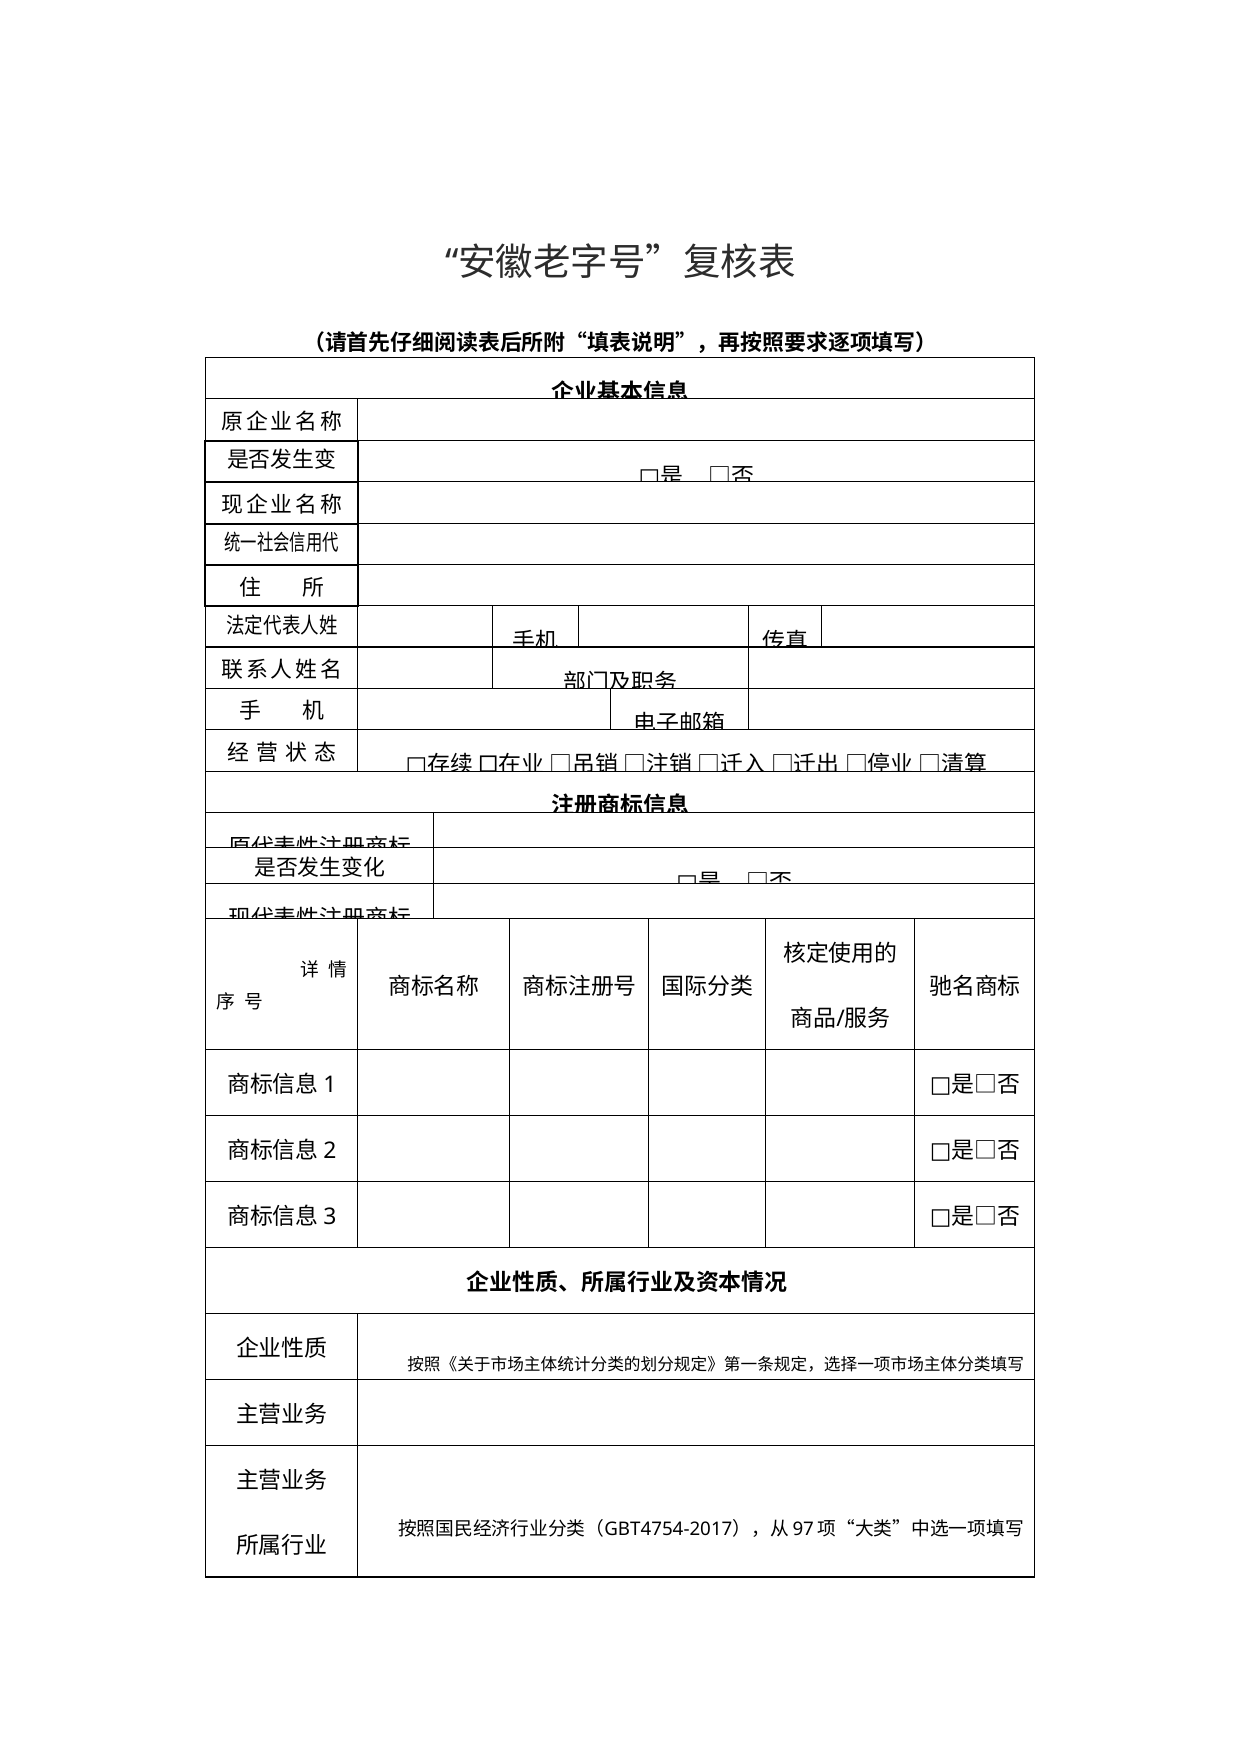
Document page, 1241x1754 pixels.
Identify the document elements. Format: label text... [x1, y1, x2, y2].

table_cell [358, 1380, 1034, 1445]
table_cell [822, 606, 1034, 646]
table_cell 是否发生变化 [206, 848, 433, 883]
table_cell [649, 1050, 765, 1115]
table_cell [579, 606, 748, 646]
table_cell 主营业务 [206, 1380, 357, 1445]
table_cell 商标信息2 [206, 1116, 357, 1181]
table_cell 商标名称 [358, 919, 509, 1049]
table_header 企业基本信息 [206, 358, 1034, 398]
table_cell [434, 813, 1034, 847]
table_cell 商标信息3 [206, 1182, 357, 1247]
table_cell [649, 1116, 765, 1181]
table_cell [358, 648, 492, 688]
table_cell [510, 1050, 648, 1115]
table_cell 核定使用的商品/服务 [766, 919, 914, 1049]
table_cell [358, 1116, 509, 1181]
table_cell □是□否 [915, 1050, 1034, 1115]
table_cell 按照《关于市场主体统计分类的划分规定》第一条规定，选择一项市场主体分类填写 [358, 1314, 1034, 1379]
table_cell 现企业名称 [206, 483, 357, 522]
table_cell [766, 1116, 914, 1181]
table_cell [358, 1182, 509, 1247]
table_cell 商标注册号 [510, 919, 648, 1049]
table_cell 住 所 [206, 566, 357, 605]
table_cell 详 情 序 号 [206, 919, 357, 1049]
table_cell [510, 1116, 648, 1181]
table_cell 经营状态 [206, 730, 357, 771]
table_cell 原代表性注册商标 [206, 813, 433, 847]
table_cell □是□否 [915, 1182, 1034, 1247]
table_cell 原企业名称 [206, 399, 357, 440]
table_cell 企业性质 [206, 1314, 357, 1379]
table_cell □存续 在业 □吊销 □注销 □迁入 □迁出 □停业 □清算 [358, 730, 1034, 771]
table_cell 企业性质、所属行业及资本情况 [206, 1248, 1034, 1313]
table_cell [358, 1050, 509, 1115]
table_cell □是□否 [915, 1116, 1034, 1181]
table_cell 统一社会信用代码 [206, 525, 357, 564]
table_cell [749, 689, 1034, 729]
table_cell 联系人姓名 [206, 648, 357, 688]
table_cell [358, 689, 610, 729]
table_cell 手 机 [206, 689, 357, 729]
text （请首先仔细阅读表后所附“填表说明”，再按照要求逐项填写） [187, 324, 1053, 357]
text “安徽老字号”复核表 [187, 227, 1053, 292]
table_cell [649, 1182, 765, 1247]
table_cell 法定代表人姓名 [206, 607, 357, 646]
table_cell [359, 565, 1034, 605]
table_cell 国际分类 [649, 919, 765, 1049]
table_cell □是 □否 [434, 848, 1034, 883]
table_cell 现代表性注册商标 [206, 884, 433, 918]
table_cell [766, 1050, 914, 1115]
table_cell 按照国民经济行业分类（GBT4754-2017），从97项“大类”中选一项填写 [358, 1446, 1034, 1576]
table_cell 主营业务 所属行业 [206, 1446, 357, 1576]
table_cell 手机 [493, 606, 578, 646]
table_cell 是否发生变化 [206, 442, 357, 481]
table_cell [749, 648, 1034, 688]
table_cell 传真 [749, 606, 821, 646]
table_cell [359, 482, 1034, 522]
table_cell 电子邮箱 [611, 689, 748, 729]
table_cell [358, 606, 492, 646]
table_cell □是 □否 [359, 441, 1034, 481]
table_cell [358, 399, 1034, 440]
table_cell [510, 1182, 648, 1247]
table_cell 部门及职务 [493, 648, 748, 688]
table_cell 驰名商标 [915, 919, 1034, 1049]
table_cell 商标信息1 [206, 1050, 357, 1115]
table_cell [359, 524, 1034, 564]
table_cell 注册商标信息 [206, 772, 1034, 812]
table_cell [434, 884, 1034, 918]
table_cell [766, 1182, 914, 1247]
